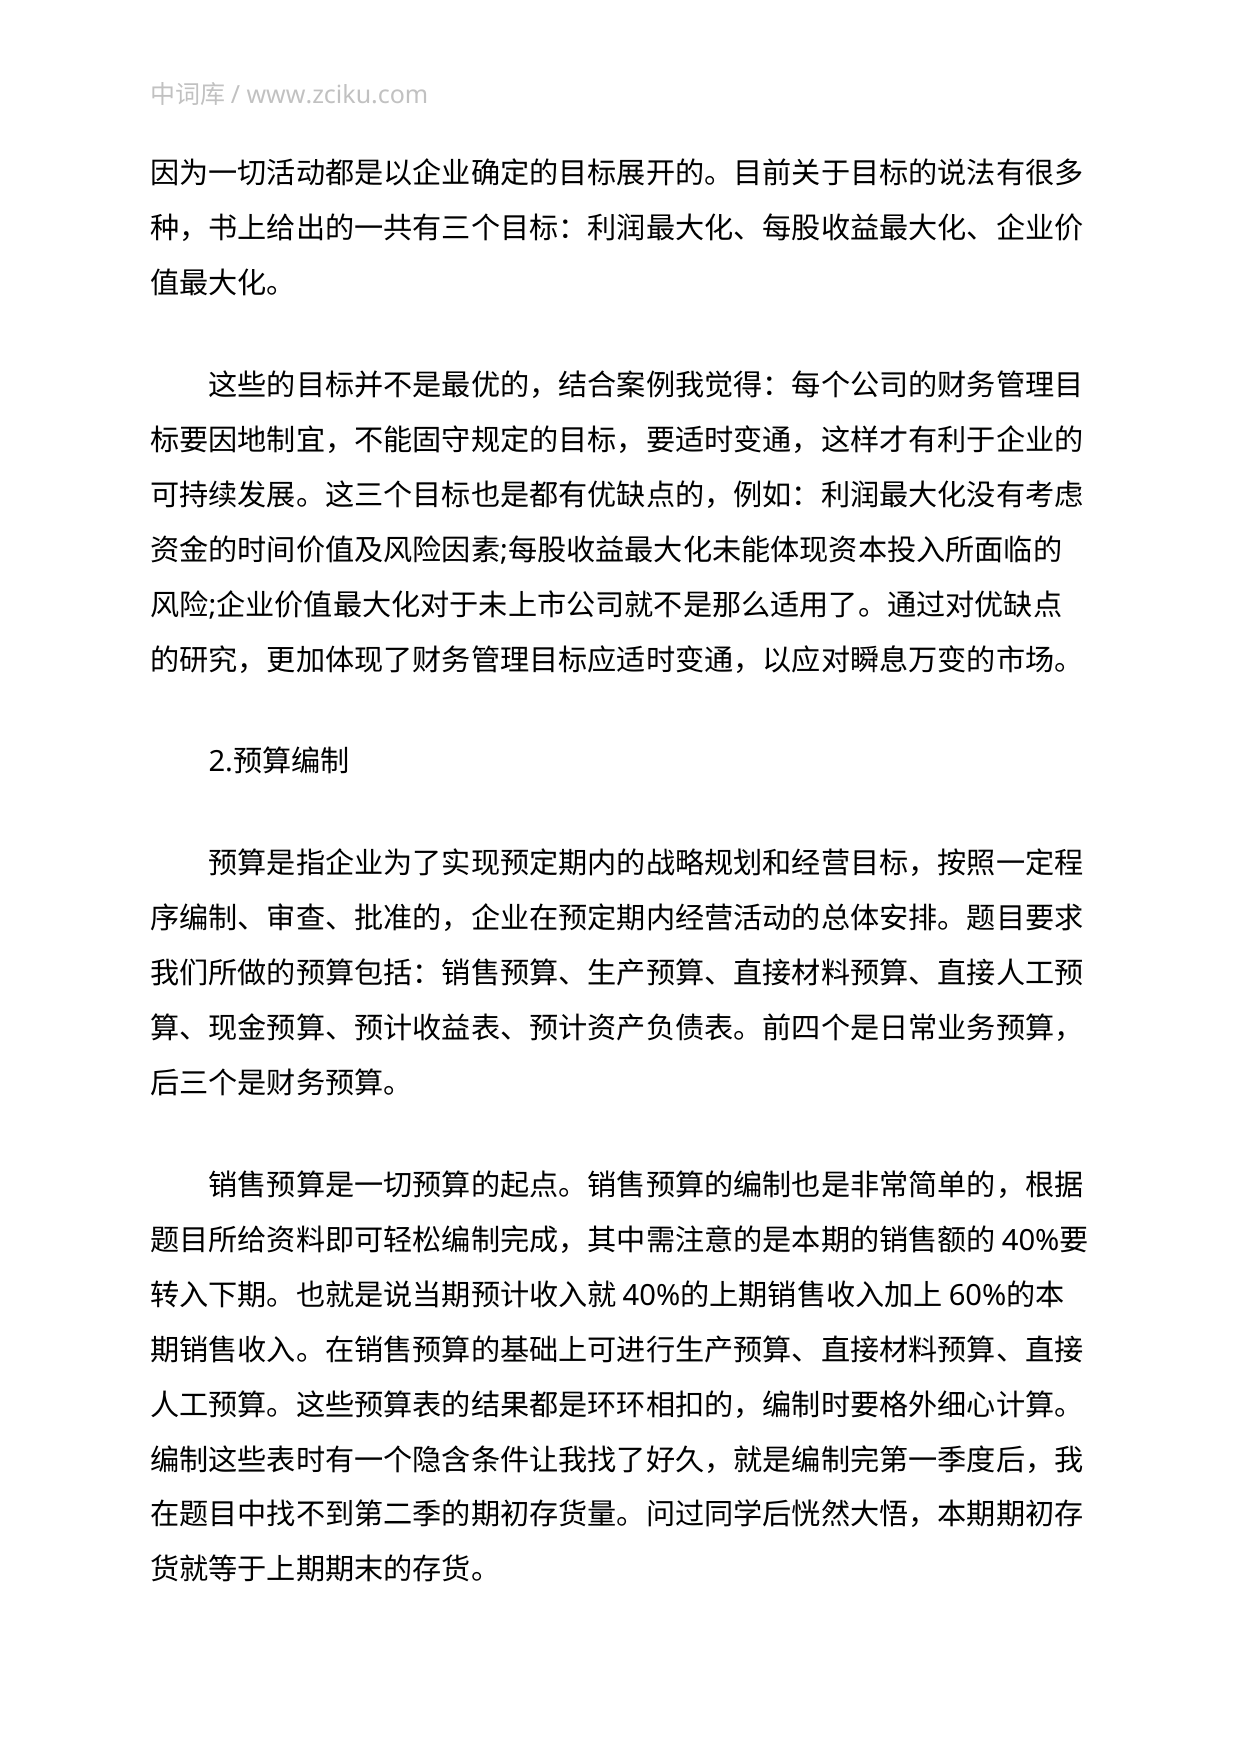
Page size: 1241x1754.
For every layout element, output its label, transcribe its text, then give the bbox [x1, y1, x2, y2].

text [150, 150, 1090, 302]
text 销售预算是一切预算的起点。销售预算的编制也是非常简单的，根据题目所给资料即可轻松编制完成，其中需注意的是本期的销售额的40%要转入下期。也就是说当期预计收入就40%的上期销售收入加上60%的本期销售收入。在销售预算的基础上可进行生产预算、直接材料预算、直接人工预算。这些预算表的结果都是环环相扣的，编制时要格外细心计算。编制这些表时有一个隐含条件让我找了好久，就是编制完第一季度后，我在题目中找不到第二季的期初存货量。问过同学后恍然大悟，本期期初存货就等于上期期末的存货。 [150, 1161, 1090, 1588]
text 2.预算编制 [150, 738, 1090, 780]
text 预算是指企业为了实现预定期内的战略规划和经营目标，按照一定程序编制、审查、批准的，企业在预定期内经营活动的总体安排。题目要求我们所做的预算包括：销售预算、生产预算、直接材料预算、直接人工预算、现金预算、预计收益表、预计资产负债表。前四个是日常业务预算，后三个是财务预算。 [150, 840, 1090, 1102]
text 这些的目标并不是最优的，结合案例我觉得：每个公司的财务管理目标要因地制宜，不能固守规定的目标，要适时变通，这样才有利于企业的可持续发展。这三个目标也是都有优缺点的，例如：利润最大化没有考虑资金的时间价值及风险因素;每股收益最大化未能体现资本投入所面临的风险;企业价值最大化对于未上市公司就不是那么适用了。通过对优缺点的研究，更加体现了财务管理目标应适时变通，以应对瞬息万变的市场。 [150, 362, 1090, 678]
